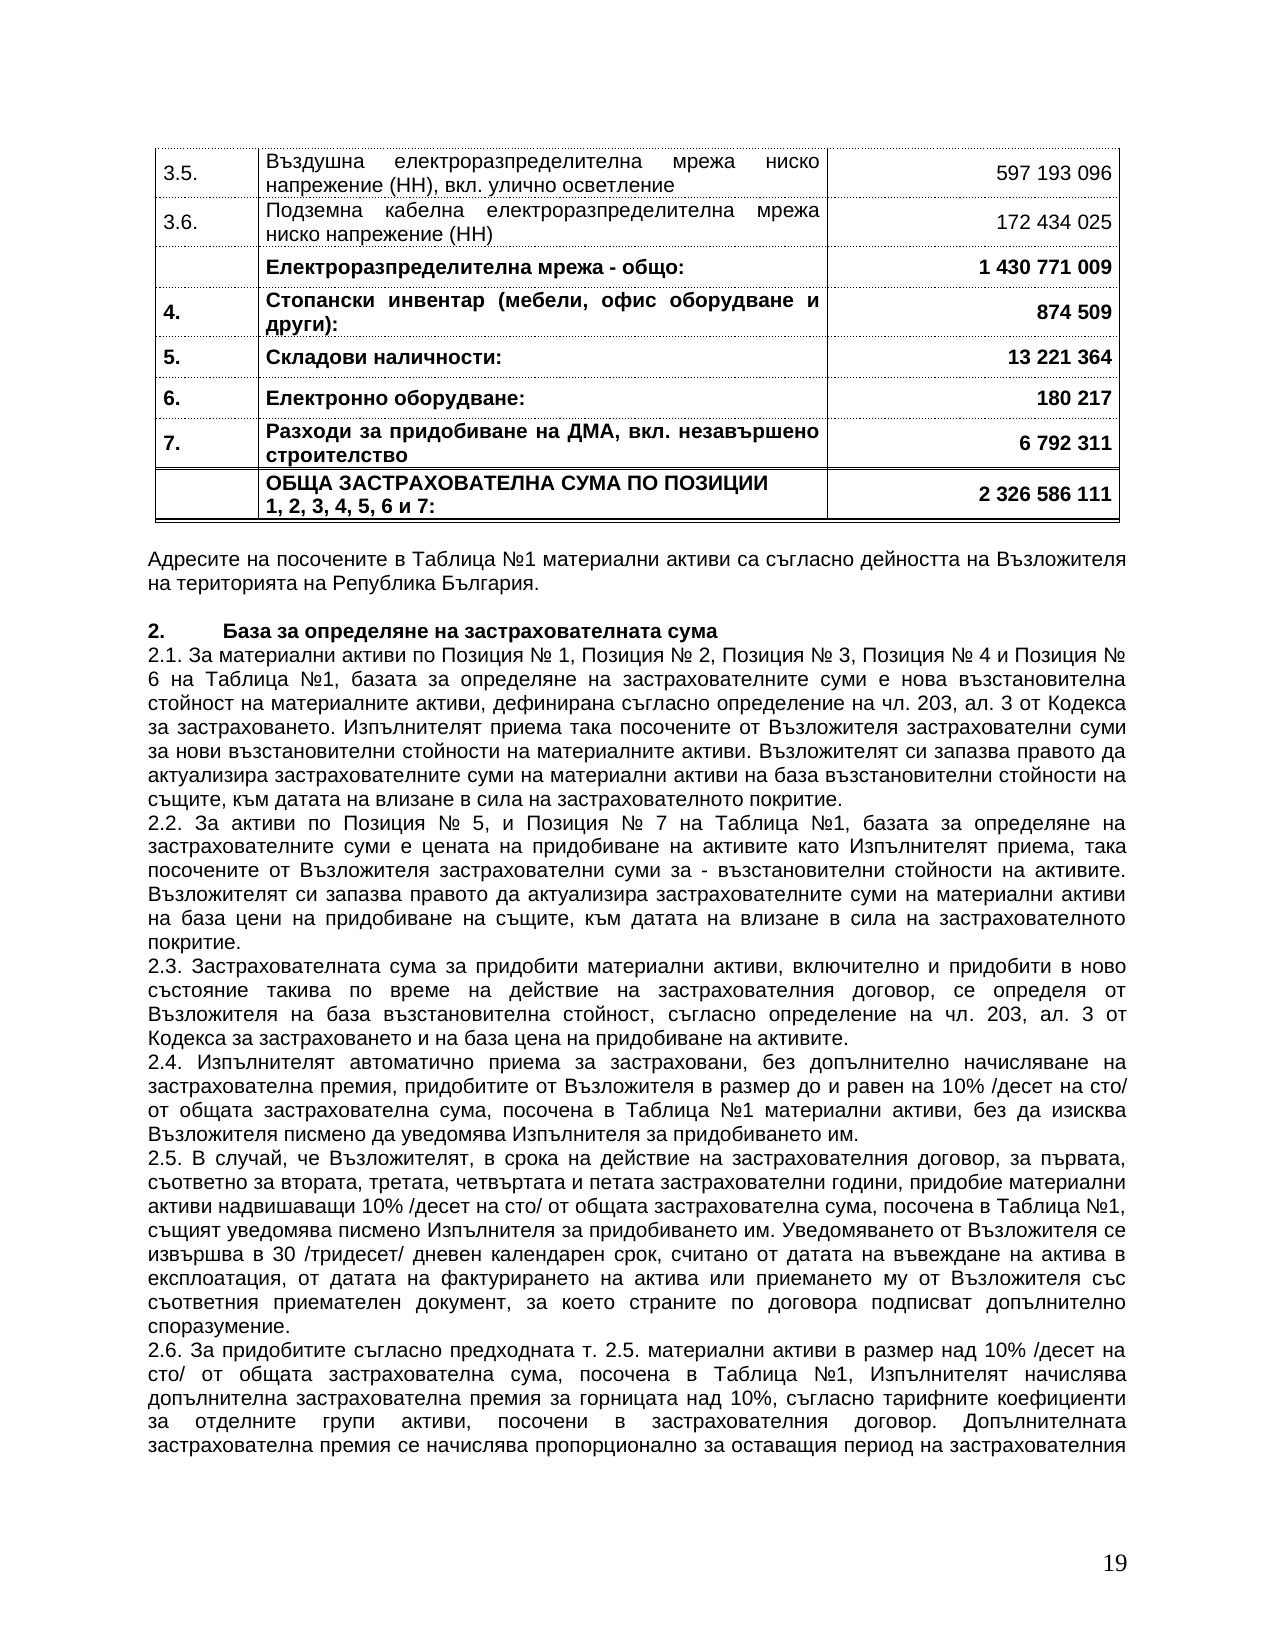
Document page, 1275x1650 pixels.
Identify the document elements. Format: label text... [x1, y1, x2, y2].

text 2.3. Застрахователната сума за придобити материални активи, включително и придобити в ново състояние такива по време на действие на застрахователния договор, се определя от Възложителя на база възстановителна стойност, съгласно определение на чл. 203, ал. 3 от Кодекса за застраховането и на база цена на придобиване на активите. [148, 954, 1127, 1050]
table_cell Подземна кабелна електроразпределителна мрежа ниско напрежение (НН) [259, 197, 827, 246]
table_cell [156, 470, 258, 518]
list База за определяне на застрахователната сума [148, 619, 1127, 643]
table_cell Електронно оборудване: [259, 377, 827, 418]
table_cell 3.6. [156, 197, 258, 246]
table_cell 172 434 025 [828, 197, 1119, 246]
table_cell 4. [156, 287, 258, 336]
text 2.1. За материални активи по Позиция № 1, Позиция № 2, Позиция № 3, Позиция № 4 и Позиция № 6 на Таблица №1, базата за определяне на застрахователните суми е нова възстановителна стойност на материалните активи, дефинирана съгласно определение на чл. 203, ал. 3 от Кодекса за застраховането. Изпълнителят приема така посочените от Възложителя застрахователни суми за нови възстановителни стойности на материалните активи. Възложителят си запазва правото да актуализира застрахователните суми на материални активи на база възстановителни стойности на същите, към датата на влизане в сила на застрахователното покритие. [148, 643, 1127, 810]
table_cell Електроразпределителна мрежа - общо: [259, 246, 827, 287]
table_cell 180 217 [828, 377, 1119, 418]
text 2.5. В случай, че Възложителят, в срока на действие на застрахователния договор, за първата, съответно за втората, третата, четвъртата и петата застрахователни години, придобие материални активи надвишаващи 10% /десет на сто/ от общата застрахователна сума, посочена в Таблица №1, същият уведомява писмено Изпълнителя за придобиването им. Уведомяването от Възложителя се извършва в 30 /тридесет/ дневен календарен срок, считано от датата на въвеждане на актива в експлоатация, от датата на фактурирането на актива или приемането му от Възложителя със съответния приемателен документ, за което страните по договора подписват допълнително споразумение. [148, 1146, 1127, 1337]
table_cell Въздушна електроразпределителна мрежа ниско напрежение (НН), вкл. улично осветление [259, 148, 827, 197]
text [148, 1337, 1127, 1457]
text 2.2. За активи по Позиция № 5, и Позиция № 7 на Таблица №1, базата за определяне на застрахователните суми е цената на придобиване на активите като Изпълнителят приема, така посочените от Възложителя застрахователни суми за - възстановителни стойности на активите. Възложителят си запазва правото да актуализира застрахователните суми на материални активи на база цени на придобиване на същите, към датата на влизане в сила на застрахователното покритие. [148, 810, 1127, 954]
text 2.4. Изпълнителят автоматично приема за застраховани, без допълнително начисляване на застрахователна премия, придобитите от Възложителя в размер до и равен на 10% /десет на сто/ от общата застрахователна сума, посочена в Таблица №1 материални активи, без да изисква Възложителя писмено да уведомява Изпълнителя за придобиването им. [148, 1050, 1127, 1146]
table_cell 1 430 771 009 [828, 246, 1119, 287]
table_cell [156, 246, 258, 287]
table_cell Складови наличности: [259, 336, 827, 377]
text Адресите на посочените в Таблица №1 материални активи са съгласно дейността на Възложителя на територията на Република България. [148, 547, 1127, 595]
table_cell 6. [156, 377, 258, 418]
table_cell 5. [156, 336, 258, 377]
table_cell 6 792 311 [828, 418, 1119, 467]
table_cell 597 193 096 [828, 148, 1119, 197]
table_cell 3.5. [156, 148, 258, 197]
table_cell 7. [156, 418, 258, 467]
table_cell 13 221 364 [828, 336, 1119, 377]
table_cell 874 509 [828, 287, 1119, 336]
table_cell 2 326 586 111 [828, 470, 1119, 518]
table_cell ОБЩА ЗАСТРАХОВАТЕЛНА СУМА ПО ПОЗИЦИИ 1, 2, 3, 4, 5, 6 и 7: [259, 470, 827, 518]
table_cell Стопански инвентар (мебели, офис оборудване и други): [259, 287, 827, 336]
table_cell Разходи за придобиване на ДМА, вкл. незавършено строителство [259, 418, 827, 467]
